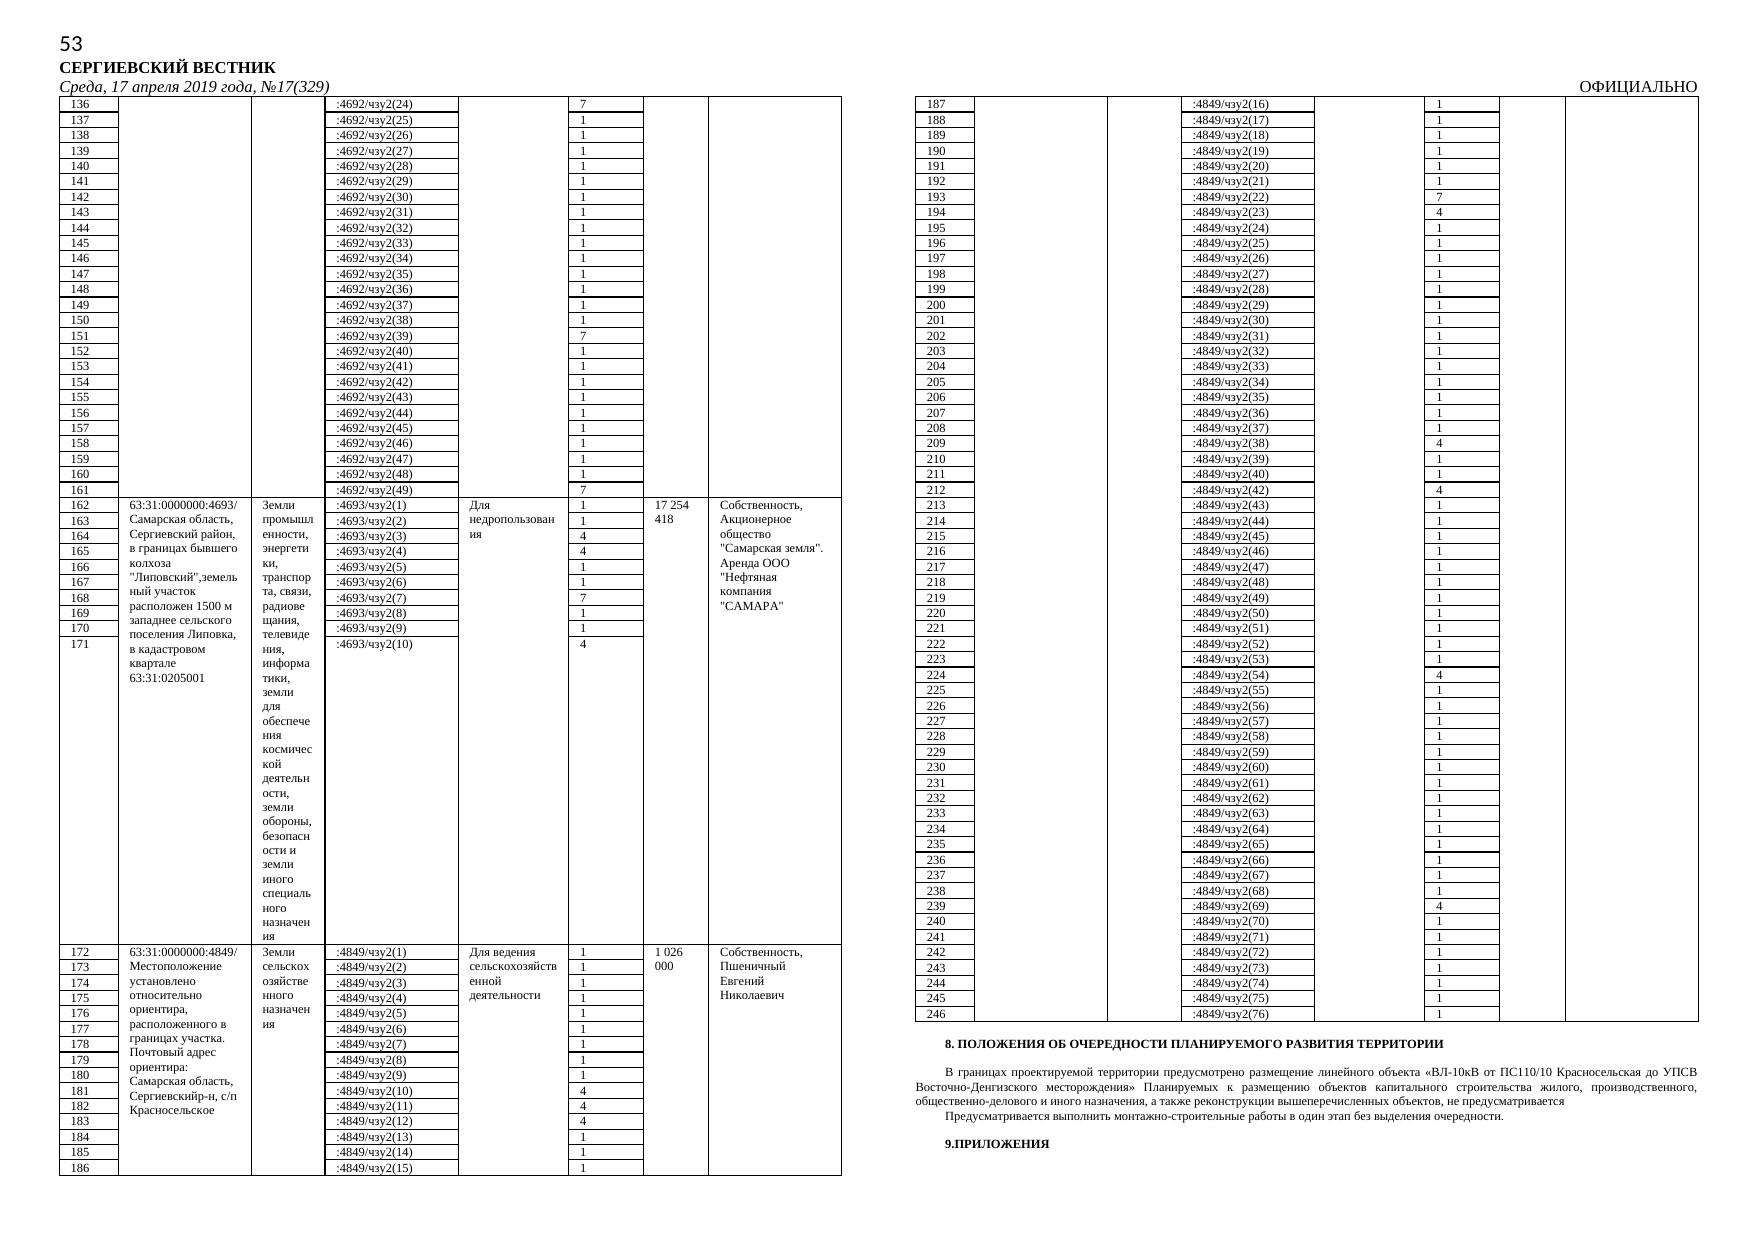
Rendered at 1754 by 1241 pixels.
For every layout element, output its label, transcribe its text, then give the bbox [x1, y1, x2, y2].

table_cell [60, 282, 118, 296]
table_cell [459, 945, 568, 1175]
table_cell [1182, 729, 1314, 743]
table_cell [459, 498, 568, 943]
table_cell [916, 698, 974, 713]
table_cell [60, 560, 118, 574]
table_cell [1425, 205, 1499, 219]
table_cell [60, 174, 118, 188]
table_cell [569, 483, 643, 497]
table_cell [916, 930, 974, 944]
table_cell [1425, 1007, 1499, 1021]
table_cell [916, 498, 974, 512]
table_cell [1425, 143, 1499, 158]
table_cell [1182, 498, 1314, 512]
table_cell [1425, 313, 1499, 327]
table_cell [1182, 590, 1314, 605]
text Предусматривается выполнить монтажно-строительные работы в один этап без выделения очередности. [915, 1108, 1698, 1123]
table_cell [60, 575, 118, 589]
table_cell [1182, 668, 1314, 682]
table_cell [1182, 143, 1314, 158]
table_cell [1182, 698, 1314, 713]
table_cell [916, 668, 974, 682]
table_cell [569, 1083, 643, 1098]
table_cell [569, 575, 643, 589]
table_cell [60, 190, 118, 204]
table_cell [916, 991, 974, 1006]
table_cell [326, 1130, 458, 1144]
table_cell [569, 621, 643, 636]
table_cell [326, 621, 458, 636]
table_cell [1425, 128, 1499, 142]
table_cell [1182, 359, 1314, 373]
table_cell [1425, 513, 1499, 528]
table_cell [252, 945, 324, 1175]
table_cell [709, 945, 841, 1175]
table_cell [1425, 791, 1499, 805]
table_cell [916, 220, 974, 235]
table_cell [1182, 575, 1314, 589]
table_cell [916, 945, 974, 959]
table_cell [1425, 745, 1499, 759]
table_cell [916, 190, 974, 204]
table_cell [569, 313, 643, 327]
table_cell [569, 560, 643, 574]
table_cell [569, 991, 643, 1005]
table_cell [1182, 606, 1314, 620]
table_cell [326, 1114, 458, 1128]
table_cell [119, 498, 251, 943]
text 8. ПОЛОЖЕНИЯ ОБ ОЧЕРЕДНОСТИ ПЛАНИРУЕМОГО РАЗВИТИЯ ТЕРРИТОРИИ [915, 1036, 1698, 1051]
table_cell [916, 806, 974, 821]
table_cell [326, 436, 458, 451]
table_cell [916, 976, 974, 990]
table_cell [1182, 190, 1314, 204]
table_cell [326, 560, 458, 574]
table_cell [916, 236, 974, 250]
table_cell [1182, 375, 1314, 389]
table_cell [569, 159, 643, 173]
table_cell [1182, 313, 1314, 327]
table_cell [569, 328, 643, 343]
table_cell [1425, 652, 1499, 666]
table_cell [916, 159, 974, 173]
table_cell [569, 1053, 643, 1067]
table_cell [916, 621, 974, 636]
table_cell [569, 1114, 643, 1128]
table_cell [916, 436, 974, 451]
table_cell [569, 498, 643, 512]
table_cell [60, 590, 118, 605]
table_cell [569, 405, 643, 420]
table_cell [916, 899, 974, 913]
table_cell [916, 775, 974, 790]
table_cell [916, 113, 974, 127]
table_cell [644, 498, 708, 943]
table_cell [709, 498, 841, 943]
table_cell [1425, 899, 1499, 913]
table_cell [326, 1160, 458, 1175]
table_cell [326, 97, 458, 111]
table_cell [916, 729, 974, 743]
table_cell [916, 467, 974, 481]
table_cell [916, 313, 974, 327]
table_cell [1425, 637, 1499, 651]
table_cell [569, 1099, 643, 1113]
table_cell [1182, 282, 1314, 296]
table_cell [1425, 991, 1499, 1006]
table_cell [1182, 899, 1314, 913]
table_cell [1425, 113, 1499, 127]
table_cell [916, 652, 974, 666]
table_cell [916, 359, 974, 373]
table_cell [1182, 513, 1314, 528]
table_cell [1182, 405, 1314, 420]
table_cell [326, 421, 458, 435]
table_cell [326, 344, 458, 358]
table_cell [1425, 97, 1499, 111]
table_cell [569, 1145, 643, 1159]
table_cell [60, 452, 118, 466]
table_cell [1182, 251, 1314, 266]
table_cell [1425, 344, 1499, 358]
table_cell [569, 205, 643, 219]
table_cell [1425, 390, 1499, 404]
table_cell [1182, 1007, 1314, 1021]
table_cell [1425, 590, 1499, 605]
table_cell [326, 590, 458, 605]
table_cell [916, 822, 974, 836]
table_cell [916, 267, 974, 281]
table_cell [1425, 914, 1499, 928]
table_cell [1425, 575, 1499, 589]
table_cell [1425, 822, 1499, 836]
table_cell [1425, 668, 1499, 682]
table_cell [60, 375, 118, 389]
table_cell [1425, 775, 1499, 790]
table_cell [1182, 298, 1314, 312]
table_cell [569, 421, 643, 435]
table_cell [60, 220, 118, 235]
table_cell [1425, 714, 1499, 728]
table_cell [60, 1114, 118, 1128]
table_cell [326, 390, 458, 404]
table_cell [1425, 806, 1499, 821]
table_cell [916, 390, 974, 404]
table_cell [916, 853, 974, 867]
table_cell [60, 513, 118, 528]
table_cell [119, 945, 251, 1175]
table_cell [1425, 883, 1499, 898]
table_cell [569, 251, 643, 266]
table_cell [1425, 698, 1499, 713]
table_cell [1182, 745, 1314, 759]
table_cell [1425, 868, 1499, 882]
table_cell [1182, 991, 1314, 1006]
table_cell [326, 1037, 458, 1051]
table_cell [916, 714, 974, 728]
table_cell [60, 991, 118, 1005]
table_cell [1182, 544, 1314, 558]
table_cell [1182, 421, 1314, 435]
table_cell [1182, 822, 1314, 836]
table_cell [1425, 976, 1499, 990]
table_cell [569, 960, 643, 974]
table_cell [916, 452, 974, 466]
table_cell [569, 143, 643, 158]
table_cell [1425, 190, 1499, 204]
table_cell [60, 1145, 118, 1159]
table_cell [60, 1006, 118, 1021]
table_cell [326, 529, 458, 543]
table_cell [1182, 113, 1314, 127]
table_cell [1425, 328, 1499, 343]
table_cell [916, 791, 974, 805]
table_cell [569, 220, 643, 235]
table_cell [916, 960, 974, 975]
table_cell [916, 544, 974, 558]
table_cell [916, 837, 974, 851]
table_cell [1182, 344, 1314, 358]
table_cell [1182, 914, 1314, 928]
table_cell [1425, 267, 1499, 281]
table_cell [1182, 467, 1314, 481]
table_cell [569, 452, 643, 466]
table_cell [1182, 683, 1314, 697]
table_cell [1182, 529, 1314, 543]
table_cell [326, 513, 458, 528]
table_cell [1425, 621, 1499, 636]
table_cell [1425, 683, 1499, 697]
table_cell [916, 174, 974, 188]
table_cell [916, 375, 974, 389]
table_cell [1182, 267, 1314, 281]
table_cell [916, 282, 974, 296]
text 9.ПРИЛОЖЕНИЯ [915, 1137, 1698, 1151]
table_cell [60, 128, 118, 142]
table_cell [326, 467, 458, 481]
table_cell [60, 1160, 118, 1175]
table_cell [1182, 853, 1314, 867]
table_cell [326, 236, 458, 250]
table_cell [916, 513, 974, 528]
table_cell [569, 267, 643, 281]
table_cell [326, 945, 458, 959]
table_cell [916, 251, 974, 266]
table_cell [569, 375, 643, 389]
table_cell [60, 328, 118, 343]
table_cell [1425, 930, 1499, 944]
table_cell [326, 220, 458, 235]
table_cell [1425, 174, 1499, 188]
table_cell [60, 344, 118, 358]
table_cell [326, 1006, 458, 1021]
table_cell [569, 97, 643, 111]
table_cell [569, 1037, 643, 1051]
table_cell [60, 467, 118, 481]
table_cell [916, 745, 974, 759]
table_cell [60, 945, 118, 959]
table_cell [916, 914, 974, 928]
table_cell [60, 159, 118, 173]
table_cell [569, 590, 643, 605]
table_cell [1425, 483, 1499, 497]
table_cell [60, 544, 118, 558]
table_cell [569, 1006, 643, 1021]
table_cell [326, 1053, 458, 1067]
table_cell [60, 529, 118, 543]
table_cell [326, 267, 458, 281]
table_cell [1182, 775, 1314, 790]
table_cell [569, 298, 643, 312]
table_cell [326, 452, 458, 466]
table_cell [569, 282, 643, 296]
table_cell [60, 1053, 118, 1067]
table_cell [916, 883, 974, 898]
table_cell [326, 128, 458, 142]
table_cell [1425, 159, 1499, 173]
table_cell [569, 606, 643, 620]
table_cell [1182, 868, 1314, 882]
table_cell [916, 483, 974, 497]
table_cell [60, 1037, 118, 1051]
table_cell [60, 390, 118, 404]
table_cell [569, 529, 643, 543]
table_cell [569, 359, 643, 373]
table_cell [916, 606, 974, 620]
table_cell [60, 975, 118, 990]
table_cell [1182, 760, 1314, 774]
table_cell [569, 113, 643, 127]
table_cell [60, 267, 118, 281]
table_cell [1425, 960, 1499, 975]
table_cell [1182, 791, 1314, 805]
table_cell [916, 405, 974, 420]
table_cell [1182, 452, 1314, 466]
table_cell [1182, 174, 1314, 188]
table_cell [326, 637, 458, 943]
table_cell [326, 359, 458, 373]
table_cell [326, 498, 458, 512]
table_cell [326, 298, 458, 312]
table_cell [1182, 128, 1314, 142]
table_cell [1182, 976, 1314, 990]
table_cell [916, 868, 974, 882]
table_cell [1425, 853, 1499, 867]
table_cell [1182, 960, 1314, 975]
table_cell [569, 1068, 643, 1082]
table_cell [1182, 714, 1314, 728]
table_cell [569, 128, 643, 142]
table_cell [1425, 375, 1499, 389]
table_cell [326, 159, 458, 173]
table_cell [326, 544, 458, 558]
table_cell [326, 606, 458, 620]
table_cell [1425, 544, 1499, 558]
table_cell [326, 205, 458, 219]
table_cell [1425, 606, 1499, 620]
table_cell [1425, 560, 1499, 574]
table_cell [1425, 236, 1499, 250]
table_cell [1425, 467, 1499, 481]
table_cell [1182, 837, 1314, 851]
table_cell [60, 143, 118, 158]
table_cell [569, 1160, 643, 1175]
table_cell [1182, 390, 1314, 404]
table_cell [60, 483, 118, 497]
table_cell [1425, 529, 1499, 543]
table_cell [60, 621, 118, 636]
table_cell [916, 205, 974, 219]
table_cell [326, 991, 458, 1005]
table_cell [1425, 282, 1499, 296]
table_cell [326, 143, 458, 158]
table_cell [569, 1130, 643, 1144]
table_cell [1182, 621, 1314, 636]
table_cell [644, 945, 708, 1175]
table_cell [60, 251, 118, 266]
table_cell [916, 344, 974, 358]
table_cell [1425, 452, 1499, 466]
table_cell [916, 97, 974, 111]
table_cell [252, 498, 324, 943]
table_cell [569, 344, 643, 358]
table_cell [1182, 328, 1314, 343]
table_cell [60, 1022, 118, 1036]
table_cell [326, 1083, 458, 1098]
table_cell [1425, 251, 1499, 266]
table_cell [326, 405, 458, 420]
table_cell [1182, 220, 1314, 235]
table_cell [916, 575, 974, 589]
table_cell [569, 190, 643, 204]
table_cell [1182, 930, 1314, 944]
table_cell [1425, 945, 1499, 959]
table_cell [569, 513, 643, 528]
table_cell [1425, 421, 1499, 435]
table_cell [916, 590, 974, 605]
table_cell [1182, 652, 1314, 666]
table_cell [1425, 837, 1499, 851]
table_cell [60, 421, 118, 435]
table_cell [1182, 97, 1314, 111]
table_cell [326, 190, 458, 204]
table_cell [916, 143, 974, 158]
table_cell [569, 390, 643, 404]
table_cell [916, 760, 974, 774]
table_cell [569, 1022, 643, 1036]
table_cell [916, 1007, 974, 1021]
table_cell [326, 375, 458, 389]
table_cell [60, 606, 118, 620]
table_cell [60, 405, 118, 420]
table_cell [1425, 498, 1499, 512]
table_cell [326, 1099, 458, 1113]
text В границах проектируемой территории предусмотрено размещение линейного объекта «ВЛ-10кВ от ПС110/10 Красносельская до УПСВ Восточно-Денгизского месторождения» Планируемых к размещению объектов капитального строительства жилого, производственного, общественно-делового и иного назначения, а также реконструкции вышеперечисленных объектов, не предусматривается [915, 1065, 1698, 1108]
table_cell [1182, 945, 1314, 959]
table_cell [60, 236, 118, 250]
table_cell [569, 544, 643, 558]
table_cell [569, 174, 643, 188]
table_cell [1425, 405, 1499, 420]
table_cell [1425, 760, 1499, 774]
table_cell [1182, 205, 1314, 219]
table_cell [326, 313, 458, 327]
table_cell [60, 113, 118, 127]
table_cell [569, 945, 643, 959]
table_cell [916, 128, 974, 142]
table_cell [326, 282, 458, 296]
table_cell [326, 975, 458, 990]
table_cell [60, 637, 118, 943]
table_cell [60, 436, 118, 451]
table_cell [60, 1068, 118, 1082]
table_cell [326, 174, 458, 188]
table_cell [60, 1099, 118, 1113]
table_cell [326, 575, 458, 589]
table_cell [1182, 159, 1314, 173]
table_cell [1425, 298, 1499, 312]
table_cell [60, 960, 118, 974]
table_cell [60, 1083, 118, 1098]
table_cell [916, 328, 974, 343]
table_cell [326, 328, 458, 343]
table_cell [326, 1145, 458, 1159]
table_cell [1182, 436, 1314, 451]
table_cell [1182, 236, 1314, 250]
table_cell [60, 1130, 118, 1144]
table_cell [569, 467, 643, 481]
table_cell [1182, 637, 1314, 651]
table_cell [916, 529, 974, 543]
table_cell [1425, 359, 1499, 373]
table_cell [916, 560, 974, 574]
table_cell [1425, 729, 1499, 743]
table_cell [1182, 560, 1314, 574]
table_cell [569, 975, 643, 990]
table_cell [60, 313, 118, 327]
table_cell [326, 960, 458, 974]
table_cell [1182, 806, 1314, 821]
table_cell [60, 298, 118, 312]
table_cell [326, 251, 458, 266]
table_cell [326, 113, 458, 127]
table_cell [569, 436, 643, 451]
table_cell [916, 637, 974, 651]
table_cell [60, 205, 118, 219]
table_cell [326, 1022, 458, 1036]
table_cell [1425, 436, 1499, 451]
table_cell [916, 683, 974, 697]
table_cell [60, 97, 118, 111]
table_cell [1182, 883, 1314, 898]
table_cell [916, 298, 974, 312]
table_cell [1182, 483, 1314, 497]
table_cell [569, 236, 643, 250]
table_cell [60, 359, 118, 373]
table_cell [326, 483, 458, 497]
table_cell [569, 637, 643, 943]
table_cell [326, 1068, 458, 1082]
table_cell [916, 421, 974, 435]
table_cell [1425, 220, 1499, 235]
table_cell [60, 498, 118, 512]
